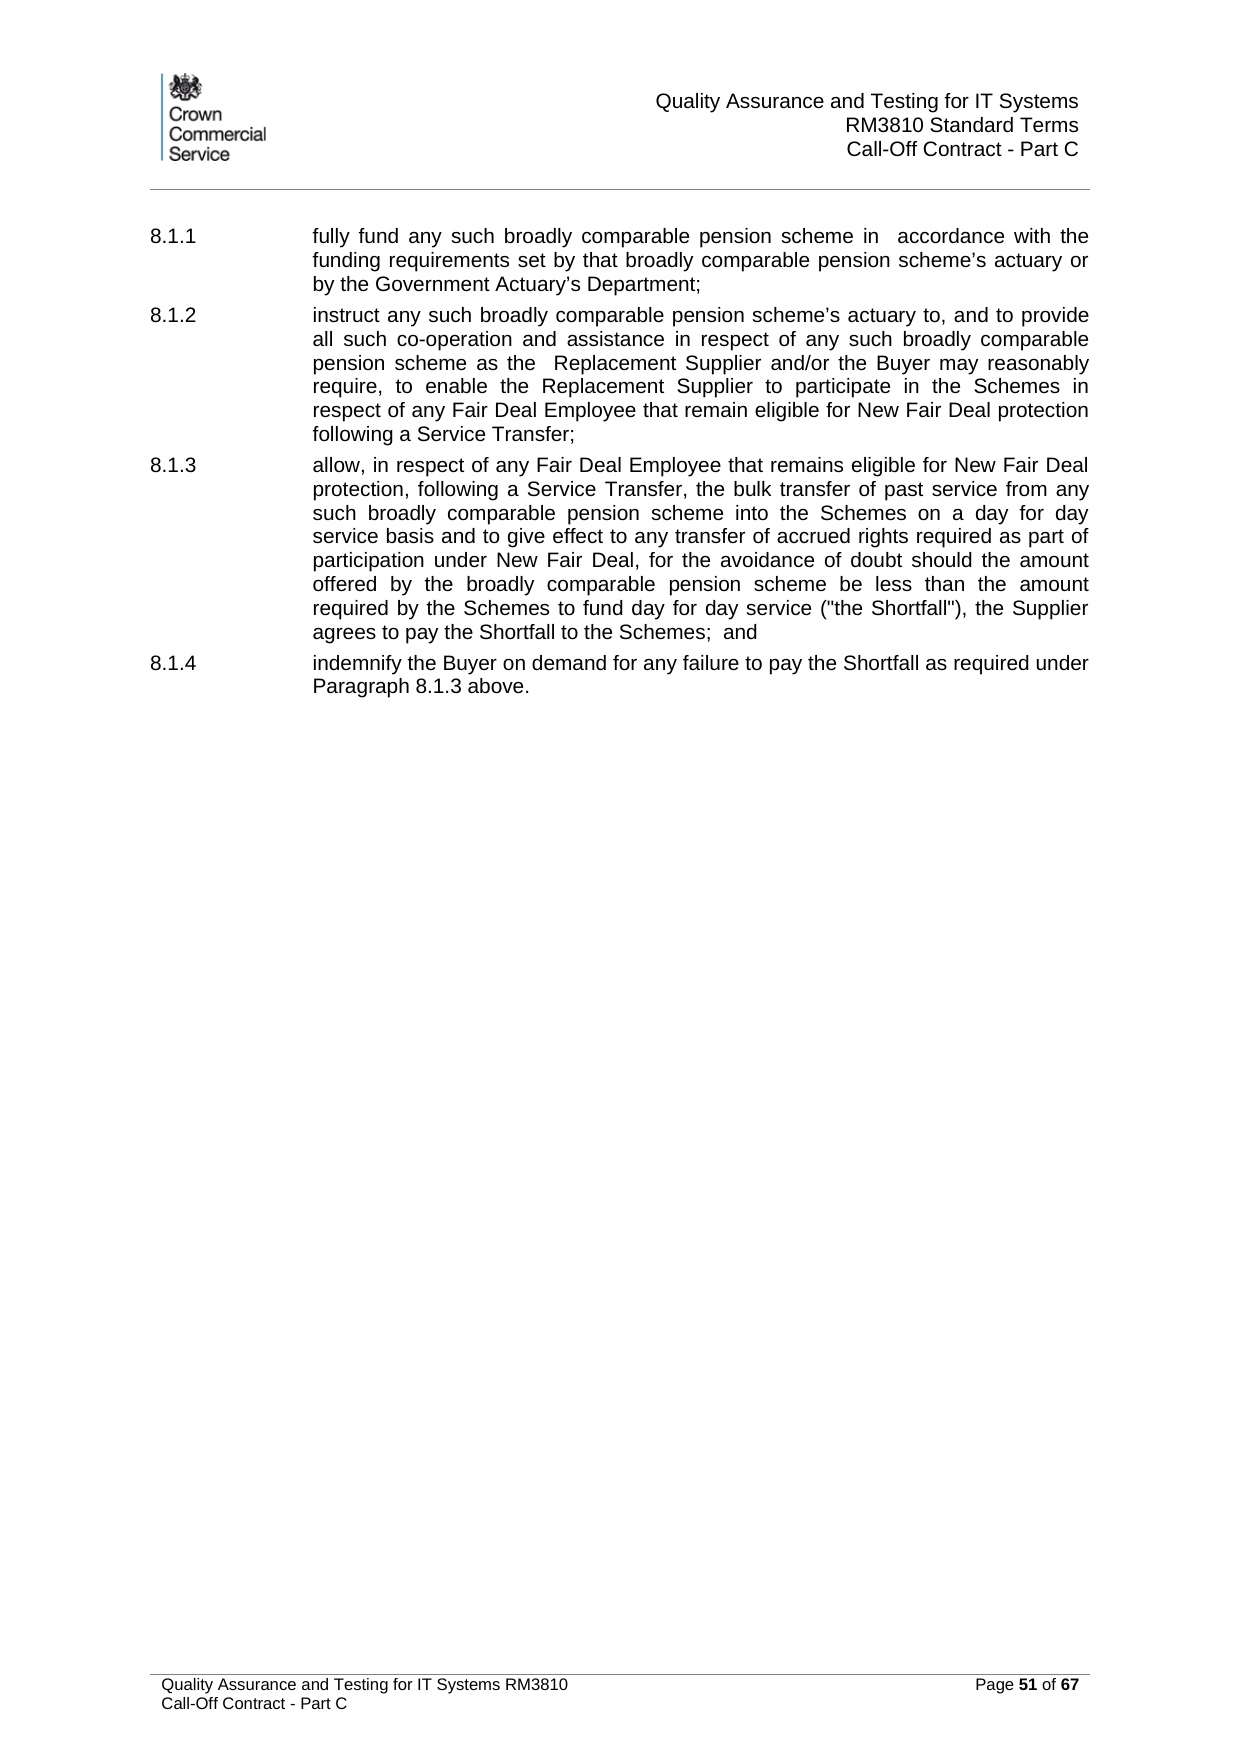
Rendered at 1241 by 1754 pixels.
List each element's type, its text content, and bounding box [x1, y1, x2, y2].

text allow, in respect of any Fair Deal Employee that remains eligible for New Fair Deal protection, following a Service Transfer, the bulk transfer of past service from any such broadly comparable pension scheme into the Schemes on a day for day service basis and to give effect to any transfer of accrued rights required as part of participation under New Fair Deal, for the avoidance of doubt should the amount offered by the broadly comparable pension scheme be less than the amount required by the Schemes to fund day for day service ("the Shortfall"), the Supplier agrees to pay the Shortfall to the Schemes; and [150, 452, 1090, 644]
text fully fund any such broadly comparable pension scheme in accordance with the funding requirements set by that broadly comparable pension scheme’s actuary or by the Government Actuary’s Department; [150, 224, 1090, 296]
text instruct any such broadly comparable pension scheme’s actuary to, and to provide all such co-operation and assistance in respect of any such broadly comparable pension scheme as the Replacement Supplier and/or the Buyer may reasonably require, to enable the Replacement Supplier to participate in the Schemes in respect of any Fair Deal Employee that remain eligible for New Fair Deal protection following a Service Transfer; [150, 302, 1090, 446]
picture [161, 73, 266, 161]
text indemnify the Buyer on demand for any failure to pay the Shortfall as required under Paragraph 8.1.3 above. [150, 650, 1090, 698]
